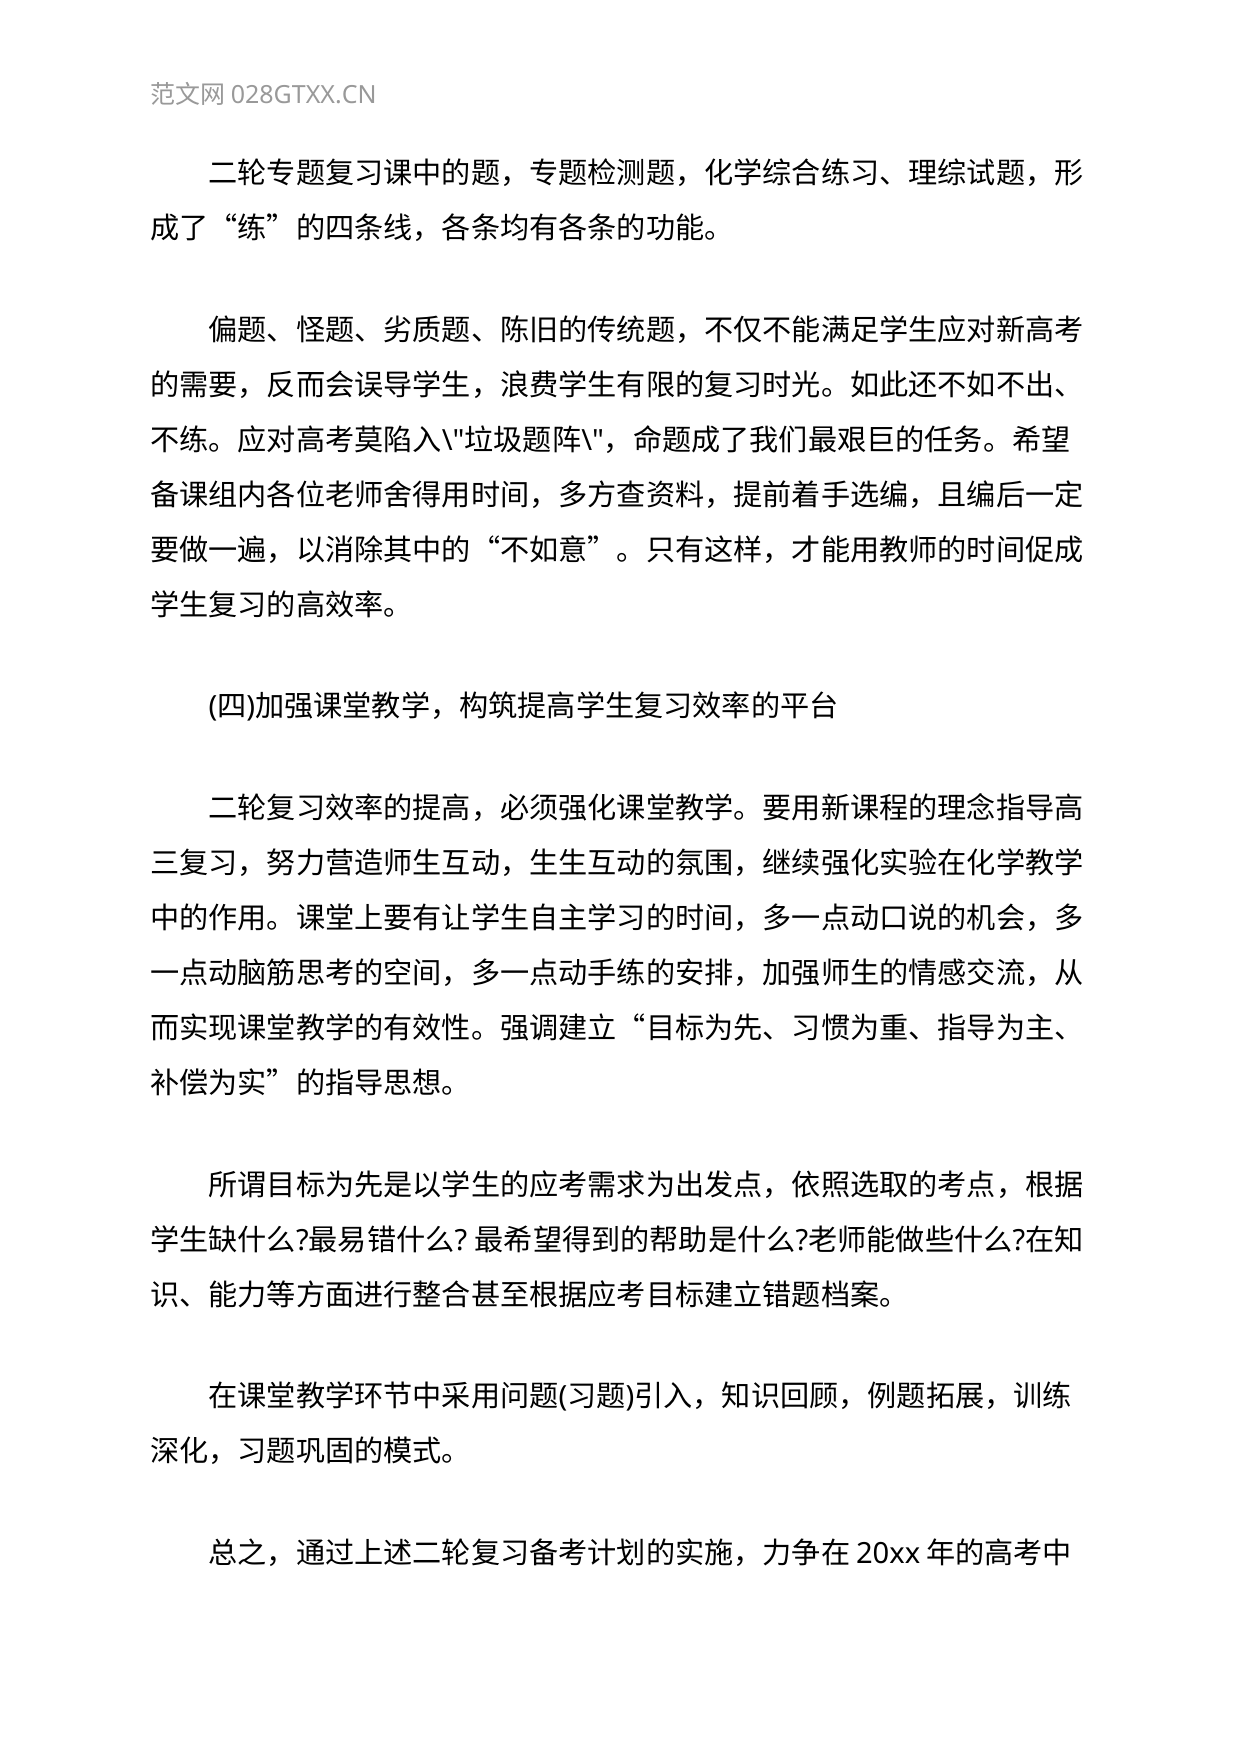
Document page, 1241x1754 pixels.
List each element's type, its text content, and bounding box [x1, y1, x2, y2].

text 偏题、怪题、劣质题、陈旧的传统题，不仅不能满足学生应对新高考的需要，反而会误导学生，浪费学生有限的复习时光。如此还不如不出、不练。应对高考莫陷入\"垃圾题阵\"，命题成了我们最艰巨的任务。希望备课组内各位老师舍得用时间，多方查资料，提前着手选编，且编后一定要做一遍，以消除其中的“不如意”。只有这样，才能用教师的时间促成学生复习的高效率。 [150, 307, 1090, 623]
text 二轮专题复习课中的题，专题检测题，化学综合练习、理综试题，形成了“练”的四条线，各条均有各条的功能。 [150, 150, 1090, 247]
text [150, 1530, 1090, 1572]
text 在课堂教学环节中采用问题(习题)引入，知识回顾，例题拓展，训练深化，习题巩固的模式。 [150, 1373, 1090, 1470]
text 所谓目标为先是以学生的应考需求为出发点，依照选取的考点，根据学生缺什么?最易错什么? 最希望得到的帮助是什么?老师能做些什么?在知识、能力等方面进行整合甚至根据应考目标建立错题档案。 [150, 1161, 1090, 1313]
text 二轮复习效率的提高，必须强化课堂教学。要用新课程的理念指导高三复习，努力营造师生互动，生生互动的氛围，继续强化实验在化学教学中的作用。课堂上要有让学生自主学习的时间，多一点动口说的机会，多一点动脑筋思考的空间，多一点动手练的安排，加强师生的情感交流，从而实现课堂教学的有效性。强调建立“目标为先、习惯为重、指导为主、补偿为实”的指导思想。 [150, 785, 1090, 1102]
text (四)加强课堂教学，构筑提高学生复习效率的平台 [150, 683, 1090, 725]
